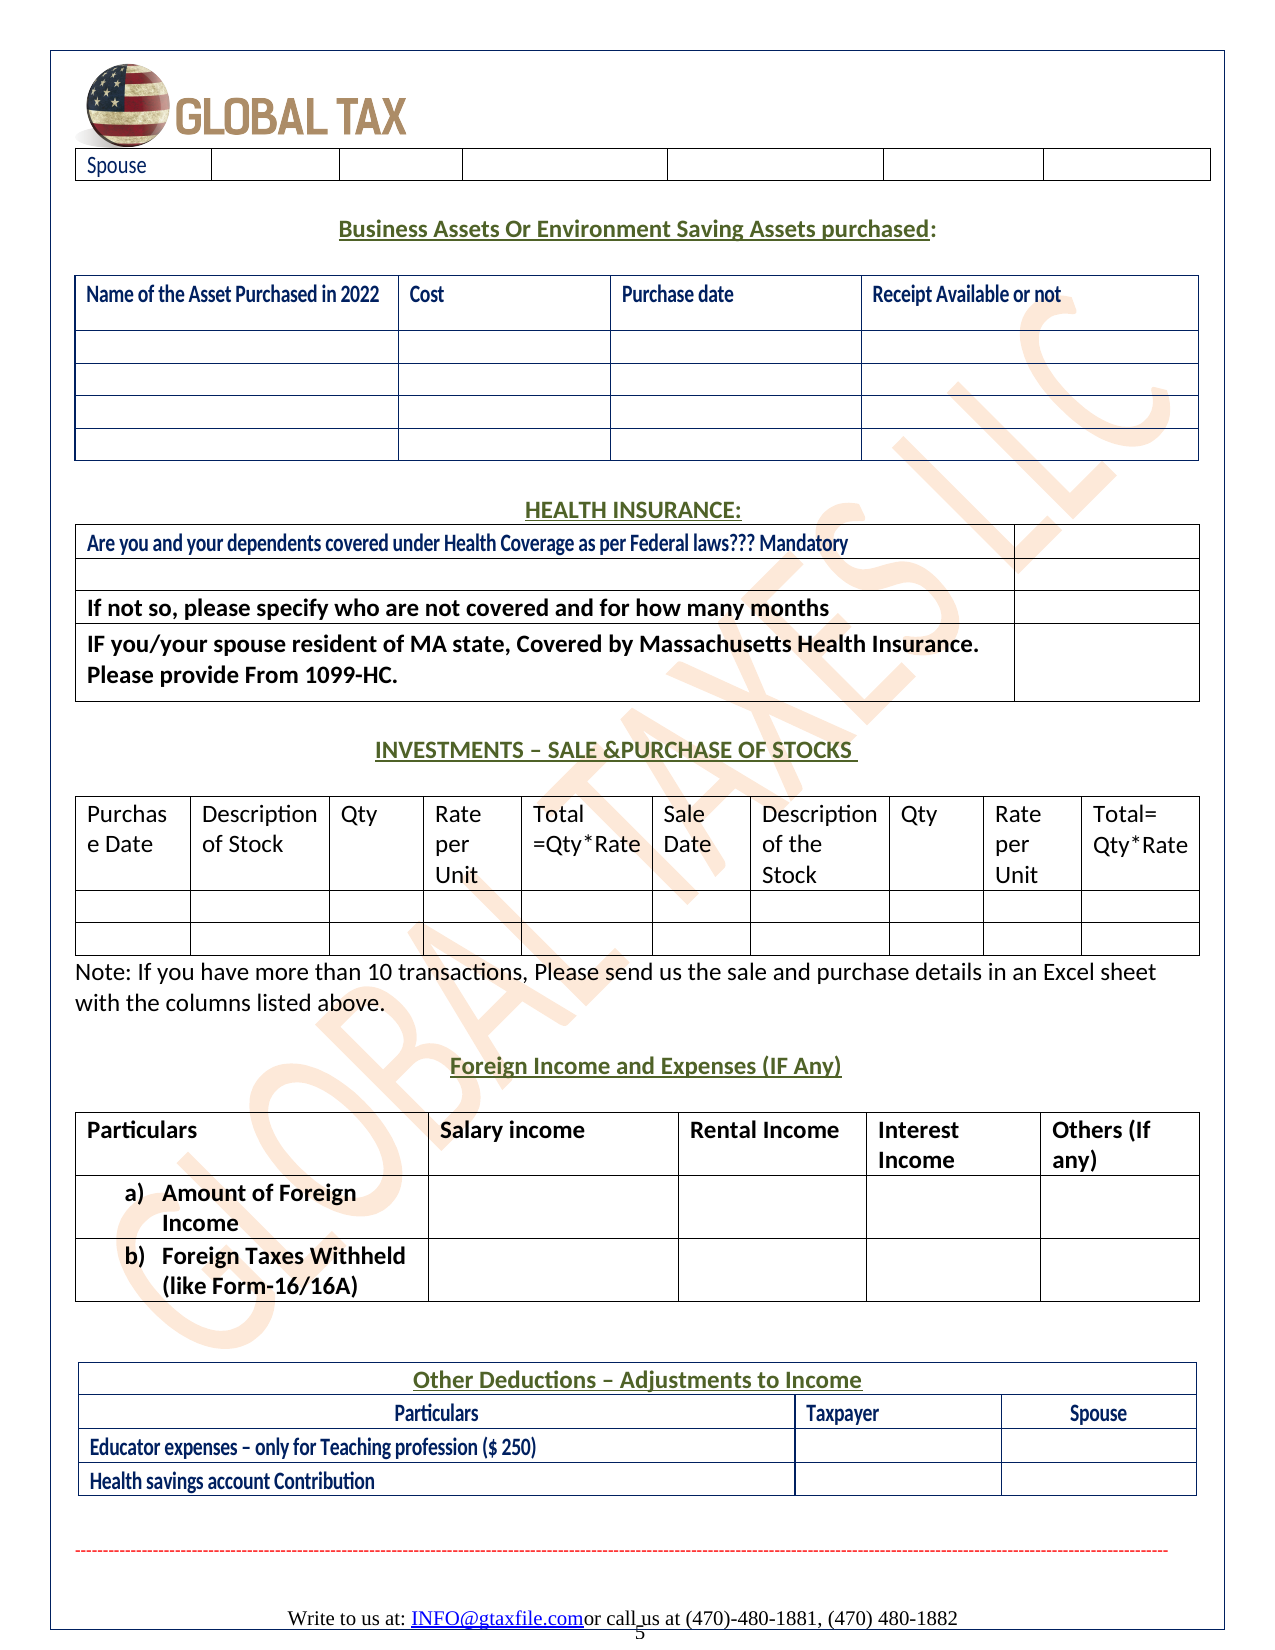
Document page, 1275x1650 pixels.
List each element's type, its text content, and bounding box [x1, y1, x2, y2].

table_cell [867, 1176, 1040, 1238]
table_cell [611, 396, 861, 428]
table_cell [399, 364, 610, 395]
table_cell [890, 923, 983, 954]
table_header Other Deductions – Adjustments to Income [79, 1363, 1196, 1394]
table_cell [340, 149, 462, 180]
table_cell [76, 364, 398, 395]
table_cell [751, 891, 889, 922]
table_cell [330, 923, 423, 954]
table_cell [76, 331, 398, 363]
table_cell Spouse [1002, 1395, 1196, 1428]
table_header Qty [890, 797, 983, 889]
table_header Particulars [76, 1113, 428, 1175]
table_cell [399, 396, 610, 428]
table_cell [1002, 1463, 1196, 1495]
table_header Salary income [429, 1113, 678, 1175]
table_header [1015, 525, 1199, 558]
table_cell [1015, 559, 1199, 590]
table_header Receipt Available or not [862, 276, 1198, 330]
table_cell Taxpayer [796, 1395, 1001, 1428]
text Note: If you have more than 10 transactions, Please send us the sale and purchase details in an Excel sheet with the columns listed above. [75, 956, 1200, 1017]
table_cell If not so, please specify who are not covered and for how many months [76, 591, 1014, 623]
table_cell [330, 891, 423, 922]
table_cell [1082, 891, 1199, 922]
table_cell [611, 364, 861, 395]
table_cell [399, 331, 610, 363]
text Business Assets Or Environment Saving Assets purchased: [75, 213, 1200, 244]
table_cell [76, 559, 1014, 590]
text Foreign Income and Expenses (IF Any) [375, 1050, 1200, 1080]
table_cell IF you/your spouse resident of MA state, Covered by Massachusetts Health Insurance. Please provide From 1099-HC. [76, 624, 1014, 701]
table_header Are you and your dependents covered under Health Coverage as per Federal laws??? Mandatory [76, 525, 1014, 558]
table_cell [522, 891, 652, 922]
table_cell [611, 429, 861, 460]
table_cell [1015, 591, 1199, 623]
table_cell [1044, 149, 1210, 180]
table_cell [1041, 1239, 1199, 1301]
table_cell [867, 1239, 1040, 1301]
table_cell [429, 1239, 678, 1301]
table_cell [522, 923, 652, 954]
table_cell [76, 396, 398, 428]
text HEALTH INSURANCE: [450, 494, 1200, 524]
table_header Description of Stock [191, 797, 329, 889]
table_cell [399, 429, 610, 460]
table_cell [679, 1239, 866, 1301]
table_header Purchase Date [76, 797, 190, 889]
table_header Name of the Asset Purchased in 2022 [76, 276, 398, 330]
table_header Cost [399, 276, 610, 330]
table_cell [862, 364, 1198, 395]
table_header Total =Qty*Rate [522, 797, 652, 889]
table_cell [884, 149, 1043, 180]
table_cell [424, 891, 521, 922]
table_header Rate per Unit [984, 797, 1081, 889]
table_cell [429, 1176, 678, 1238]
table_cell [862, 429, 1198, 460]
table_header Interest Income [867, 1113, 1040, 1175]
table_cell [679, 1176, 866, 1238]
table_cell [1041, 1176, 1199, 1238]
table_cell [212, 149, 339, 180]
table_cell [76, 923, 190, 954]
table_cell [862, 331, 1198, 363]
table_cell [463, 149, 667, 180]
table_header Others (If any) [1041, 1113, 1199, 1175]
table_cell [751, 923, 889, 954]
table_cell [76, 891, 190, 922]
table_header Purchase date [611, 276, 861, 330]
table_header Rate per Unit [424, 797, 521, 889]
picture [75, 63, 407, 148]
table_cell [1082, 923, 1199, 954]
table_header Total= Qty*Rate [1082, 797, 1199, 889]
table_header Rental Income [679, 1113, 866, 1175]
table_cell [76, 429, 398, 460]
table_cell Particulars [79, 1395, 794, 1428]
text INVESTMENTS – SALE &PURCHASE OF STOCKS [300, 734, 1200, 764]
table_cell Spouse [76, 149, 211, 180]
table_cell [191, 891, 329, 922]
table_cell Amount of Foreign Income [76, 1176, 428, 1238]
table_header Qty [330, 797, 423, 889]
table_cell [653, 891, 750, 922]
table_cell [1015, 624, 1199, 701]
table_cell [796, 1463, 1001, 1495]
table_header Sale Date [653, 797, 750, 889]
table_cell [984, 923, 1081, 954]
table_cell [668, 149, 883, 180]
table_cell Health savings account Contribution [79, 1463, 794, 1495]
table_cell [653, 923, 750, 954]
table_cell [611, 331, 861, 363]
table_cell Educator expenses – only for Teaching profession ($ 250) [79, 1429, 794, 1462]
table_cell [984, 891, 1081, 922]
table_cell [424, 923, 521, 954]
table_cell [191, 923, 329, 954]
table_cell [1002, 1429, 1196, 1462]
table_header Description of the Stock [751, 797, 889, 889]
table_cell [796, 1429, 1001, 1462]
table_cell Foreign Taxes Withheld (like Form-16/16A) [76, 1239, 428, 1301]
table_cell [862, 396, 1198, 428]
table_cell [890, 891, 983, 922]
